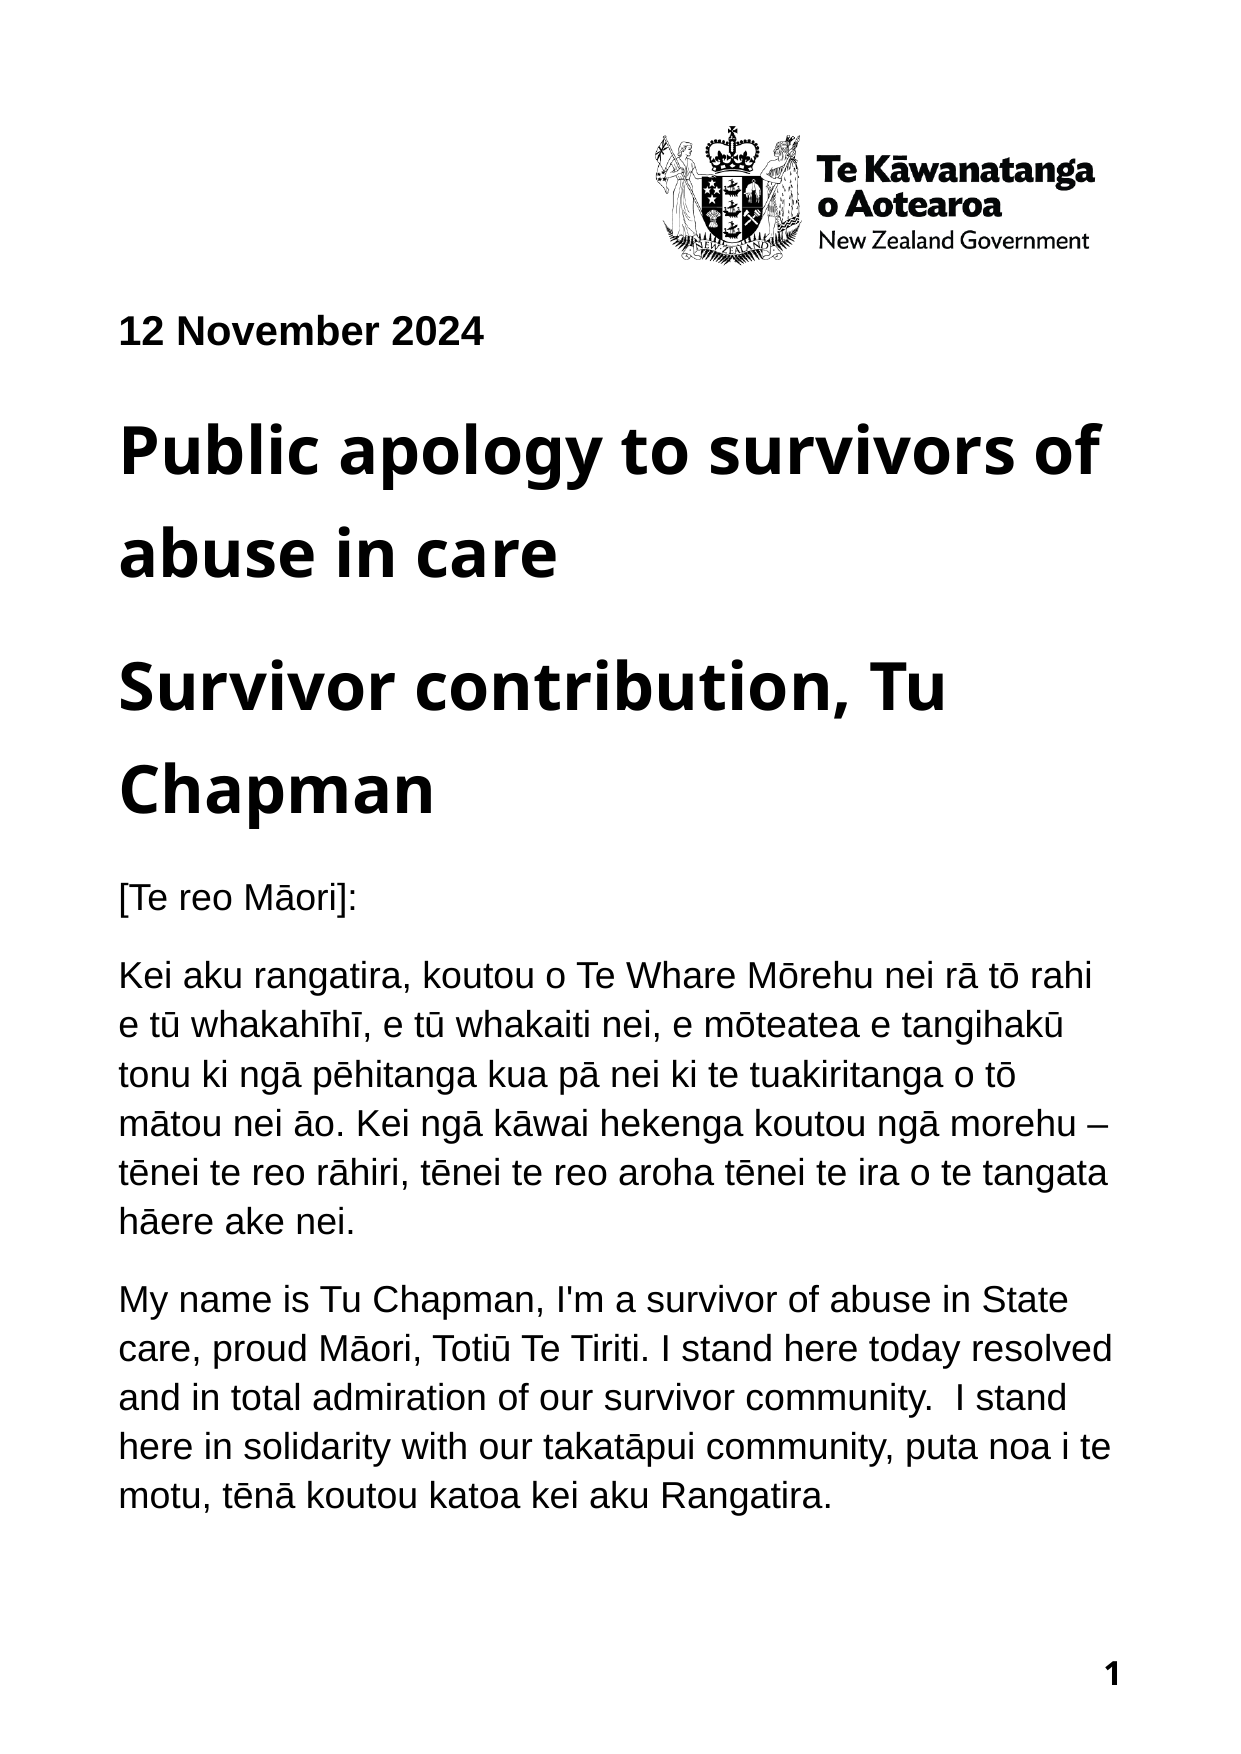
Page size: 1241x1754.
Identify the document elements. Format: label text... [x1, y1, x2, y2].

text [Te reo Māori]: [118, 875, 1122, 918]
subtitle Public apology to survivors of abuse in care [118, 403, 1122, 597]
picture [628, 118, 1123, 272]
text My name is Tu Chapman, I'm a survivor of abuse in State care, proud Māori, Totiū Te Tiriti. I stand here today resolved and in total admiration of our survivor community. I stand here in solidarity with our takatāpui community, puta noa i te motu, tēnā koutou katoa kei aku Rangatira. [118, 1277, 1122, 1517]
text Kei aku rangatira, koutou o Te Whare Mōrehu nei rā tō rahi e tū whakahīhī, e tū whakaiti nei, e mōteatea e tangihakū tonu ki ngā pēhitanga kua pā nei ki te tuakiritanga o tō mātou nei āo. Kei ngā kāwai hekenga koutou ngā morehu – tēnei te reo rāhiri, tēnei te reo aroha tēnei te ira o te tangata hāere ake nei. [118, 954, 1122, 1242]
text 12 November 2024 [118, 307, 1122, 354]
subtitle Survivor contribution, Tu Chapman [118, 639, 1122, 833]
